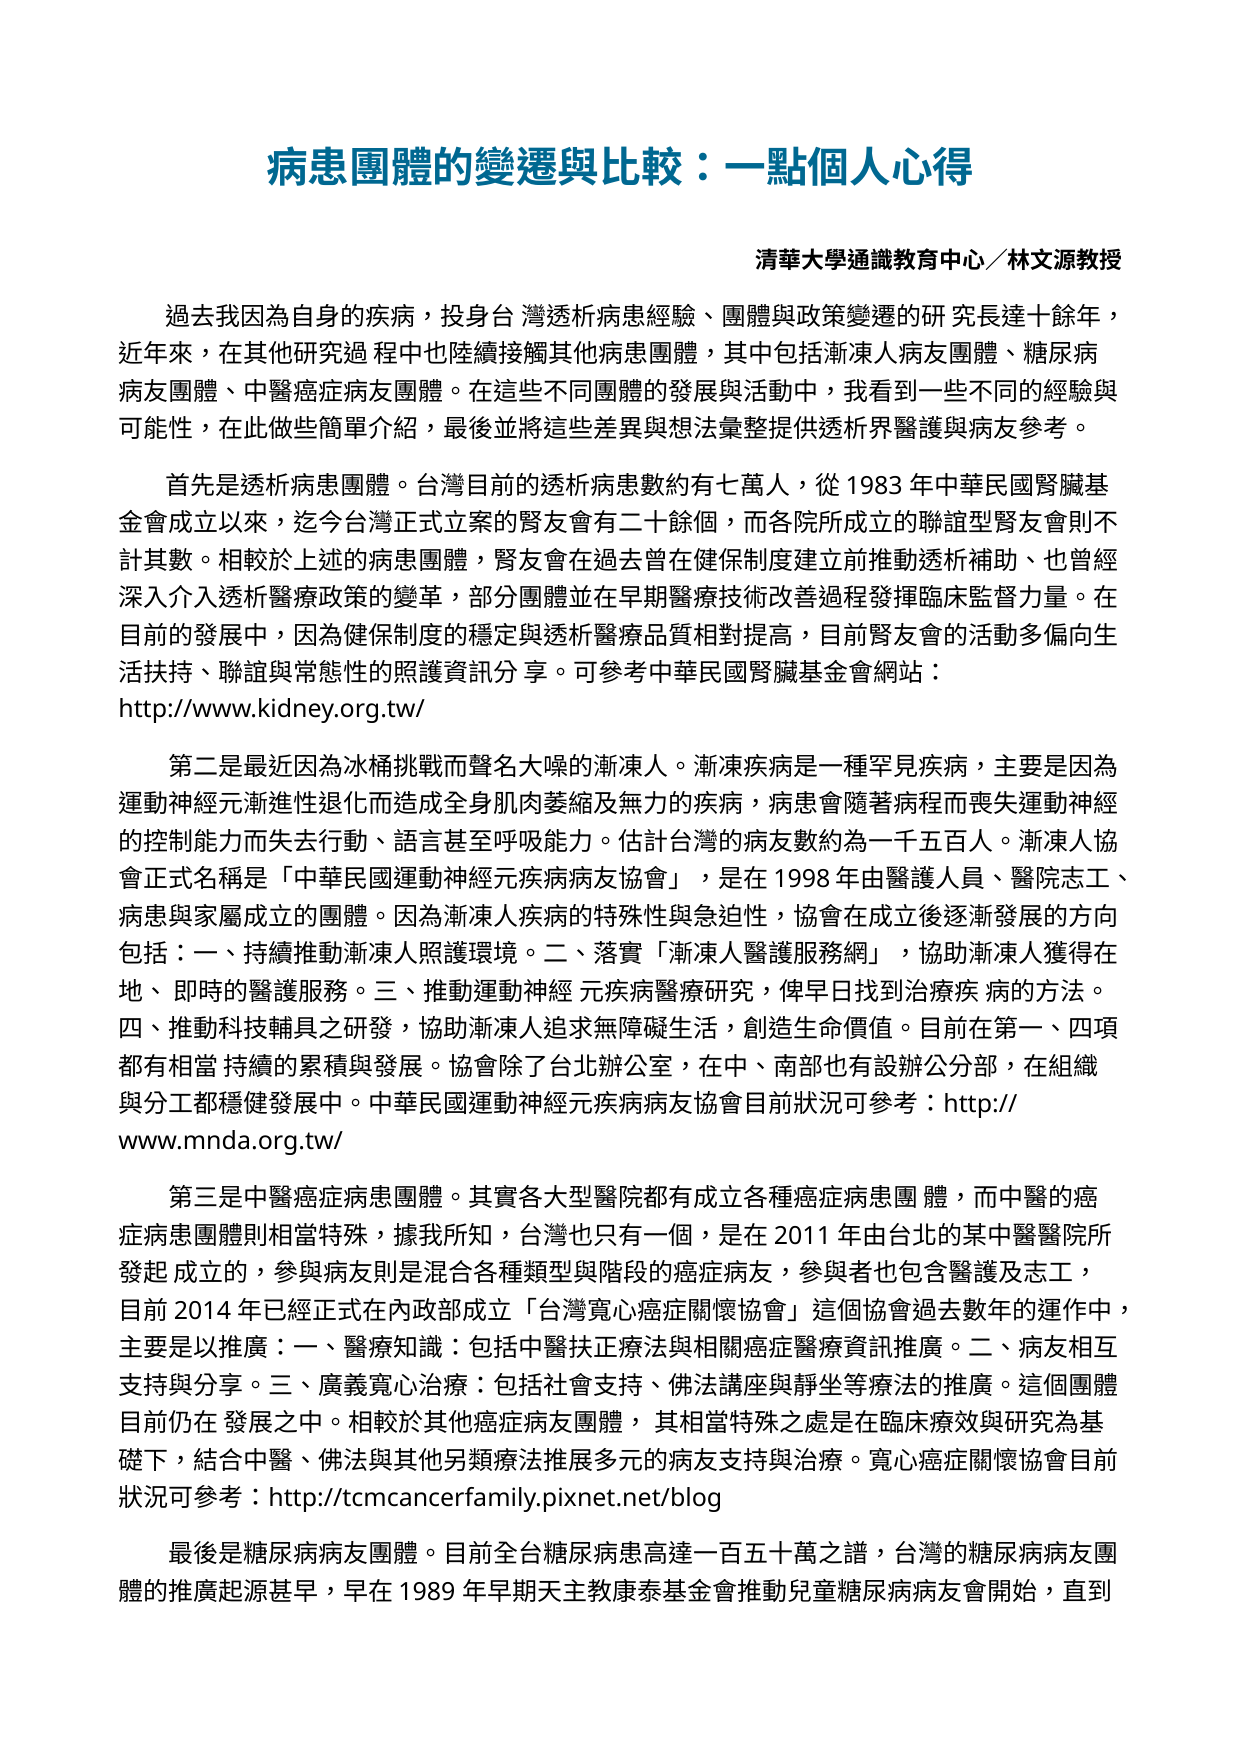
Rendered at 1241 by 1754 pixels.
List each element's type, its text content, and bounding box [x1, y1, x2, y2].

text 首先是透析病患團體。台灣目前的透析病患數約有七萬人，從1983 年中華民國腎臟基金會成立以來，迄今台灣正式立案的腎友會有二十餘個，而各院所成立的聯誼型腎友會則不計其數。相較於上述的病患團體，腎友會在過去曾在健保制度建立前推動透析補助、也曾經深入介入透析醫療政策的變革，部分團體並在早期醫療技術改善過程發揮臨床監督力量。在目前的發展中，因為健保制度的穩定與透析醫療品質相對提高，目前腎友會的活動多偏向生活扶持、聯誼與常態性的照護資訊分 享。可參考中華民國腎臟基金會網站：http://www.kidney.org.tw/ [118, 464, 1122, 727]
text 第三是中醫癌症病患團體。其實各大型醫院都有成立各種癌症病患團 體，而中醫的癌症病患團體則相當特殊，據我所知，台灣也只有一個，是在 2011 年由台北的某中醫醫院所發起 成立的，參與病友則是混合各種類型與階段的癌症病友，參與者也包含醫護及志工，目前 2014 年已經正式在內政部成立「台灣寬心癌症關懷協會」這個協會過去數年的運作中，主要是以推廣：一、醫療知識：包括中醫扶正療法與相關癌症醫療資訊推廣。二、病友相互支持與分享。三、廣義寬心治療：包括社會支持、佛法講座與靜坐等療法的推廣。這個團體目前仍在 發展之中。相較於其他癌症病友團體， 其相當特殊之處是在臨床療效與研究為基礎下，結合中醫、佛法與其他另類療法推展多元的病友支持與治療。寬心癌症關懷協會目前狀況可參考：http://tcmcancerfamily.pixnet.net/blog [118, 1177, 1122, 1514]
text 病患團體的變遷與比較：一點個人心得 [118, 127, 1122, 202]
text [118, 1533, 1122, 1608]
text 第二是最近因為冰桶挑戰而聲名大噪的漸凍人。漸凍疾病是一種罕見疾病，主要是因為運動神經元漸進性退化而造成全身肌肉萎縮及無力的疾病，病患會隨著病程而喪失運動神經的控制能力而失去行動、語言甚至呼吸能力。估計台灣的病友數約為一千五百人。漸凍人協會正式名稱是「中華民國運動神經元疾病病友協會」，是在1998年由醫護人員、醫院志工、病患與家屬成立的團體。因為漸凍人疾病的特殊性與急迫性，協會在成立後逐漸發展的方向包括：一、持續推動漸凍人照護環境。二、落實「漸凍人醫護服務網」，協助漸凍人獲得在地、 即時的醫護服務。三、推動運動神經 元疾病醫療研究，俾早日找到治療疾 病的方法。四、推動科技輔具之研發，協助漸凍人追求無障礙生活，創造生命價值。目前在第一、四項都有相當 持續的累積與發展。協會除了台北辦公室，在中、南部也有設辦公分部，在組織與分工都穩健發展中。中華民國運動神經元疾病病友協會目前狀況可參考：http://www.mnda.org.tw/ [118, 746, 1122, 1158]
text 過去我因為自身的疾病，投身台 灣透析病患經驗、團體與政策變遷的研 究長達十餘年，近年來，在其他研究過 程中也陸續接觸其他病患團體，其中包括漸凍人病友團體、糖尿病病友團體、中醫癌症病友團體。在這些不同團體的發展與活動中，我看到一些不同的經驗與可能性，在此做些簡單介紹，最後並將這些差異與想法彙整提供透析界醫護與病友參考。 [118, 296, 1122, 446]
text 清華大學通識教育中心／林文源教授 [118, 239, 1122, 277]
